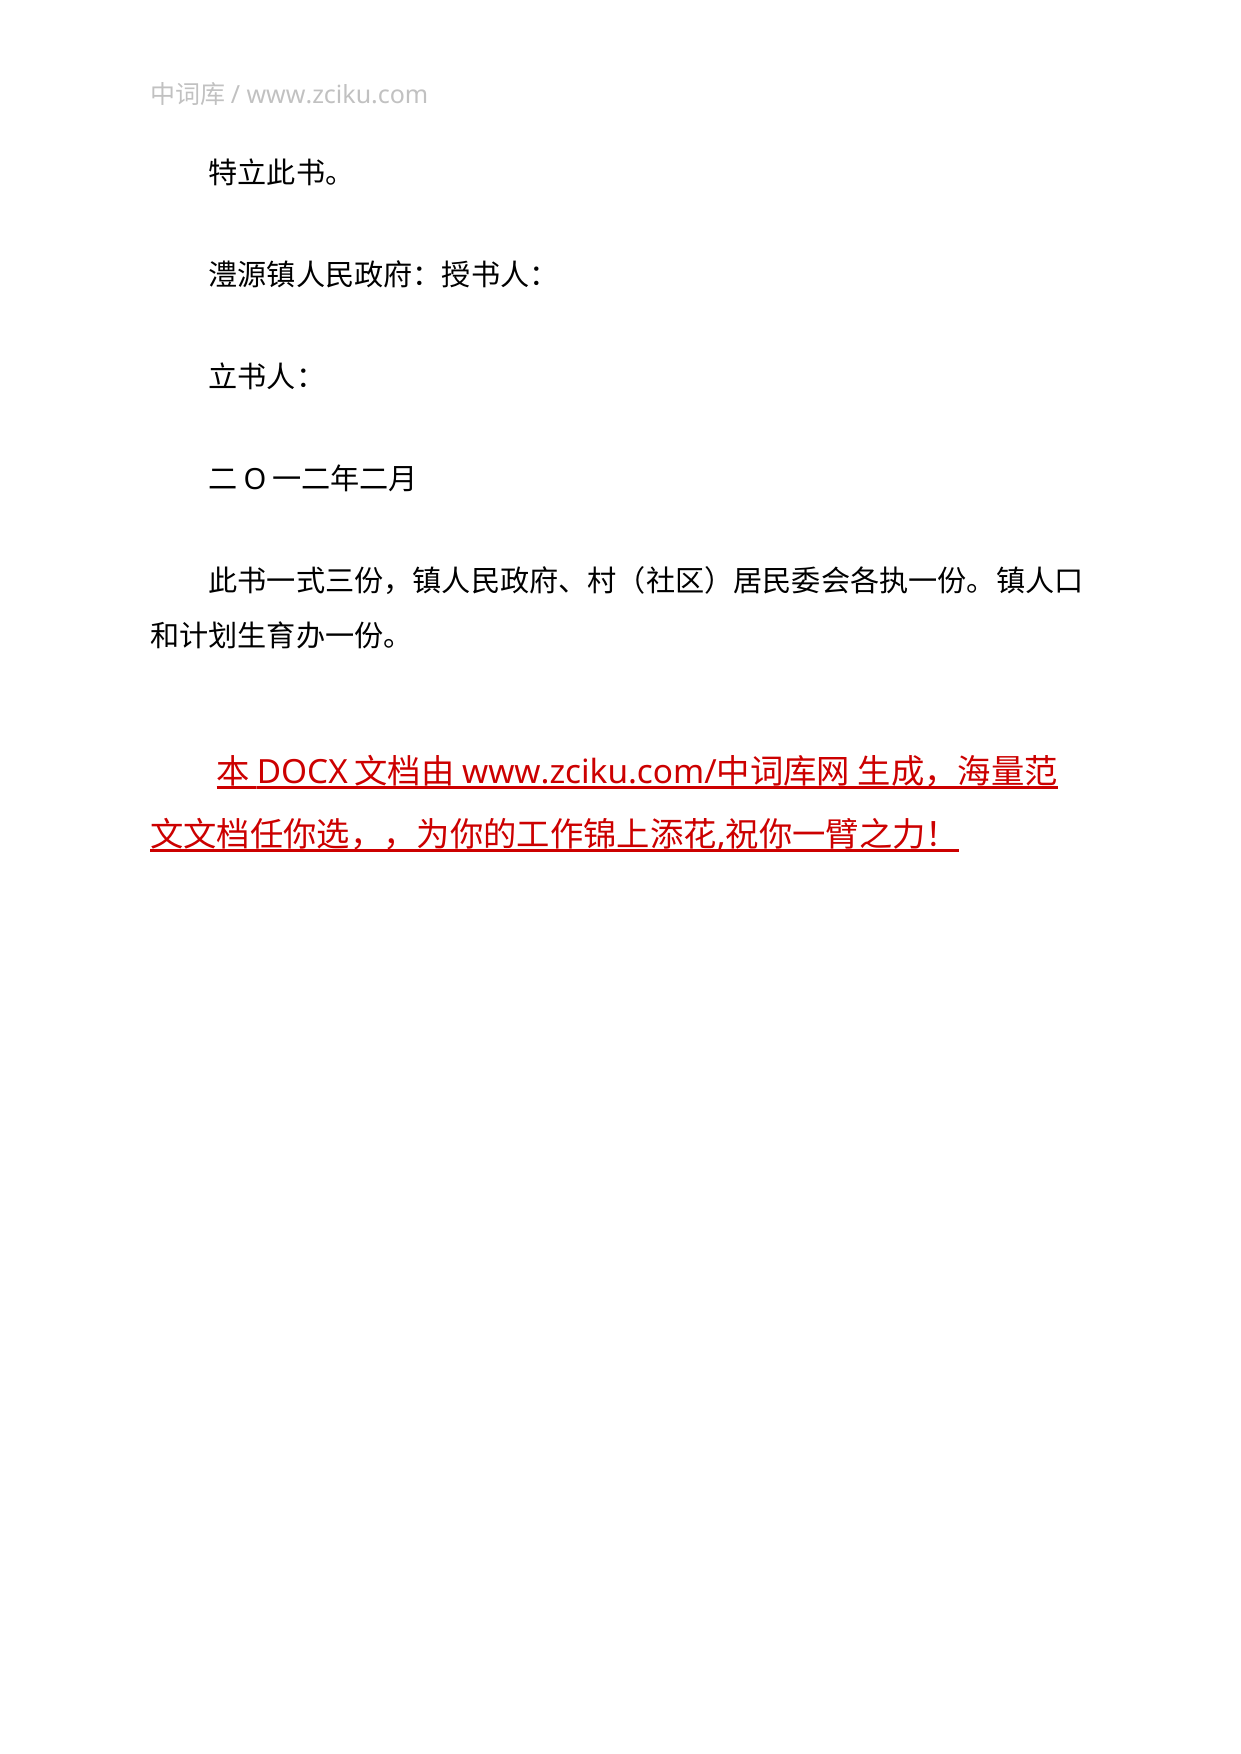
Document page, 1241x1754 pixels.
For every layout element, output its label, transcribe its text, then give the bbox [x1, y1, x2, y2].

text 此书一式三份，镇人民政府、村（社区）居民委会各执一份。镇人口和计划生育办一份。 [150, 557, 1090, 654]
text 本DOCX文档由 www.zciku.com/中词库网 生成，海量范文文档任你选，，为你的工作锦上添花,祝你一臂之力！ [150, 745, 1090, 856]
text 立书人： [150, 353, 1090, 396]
text 特立此书。 [150, 150, 1090, 192]
text 澧源镇人民政府：授书人： [150, 252, 1090, 294]
text 二O一二年二月 [150, 455, 1090, 498]
